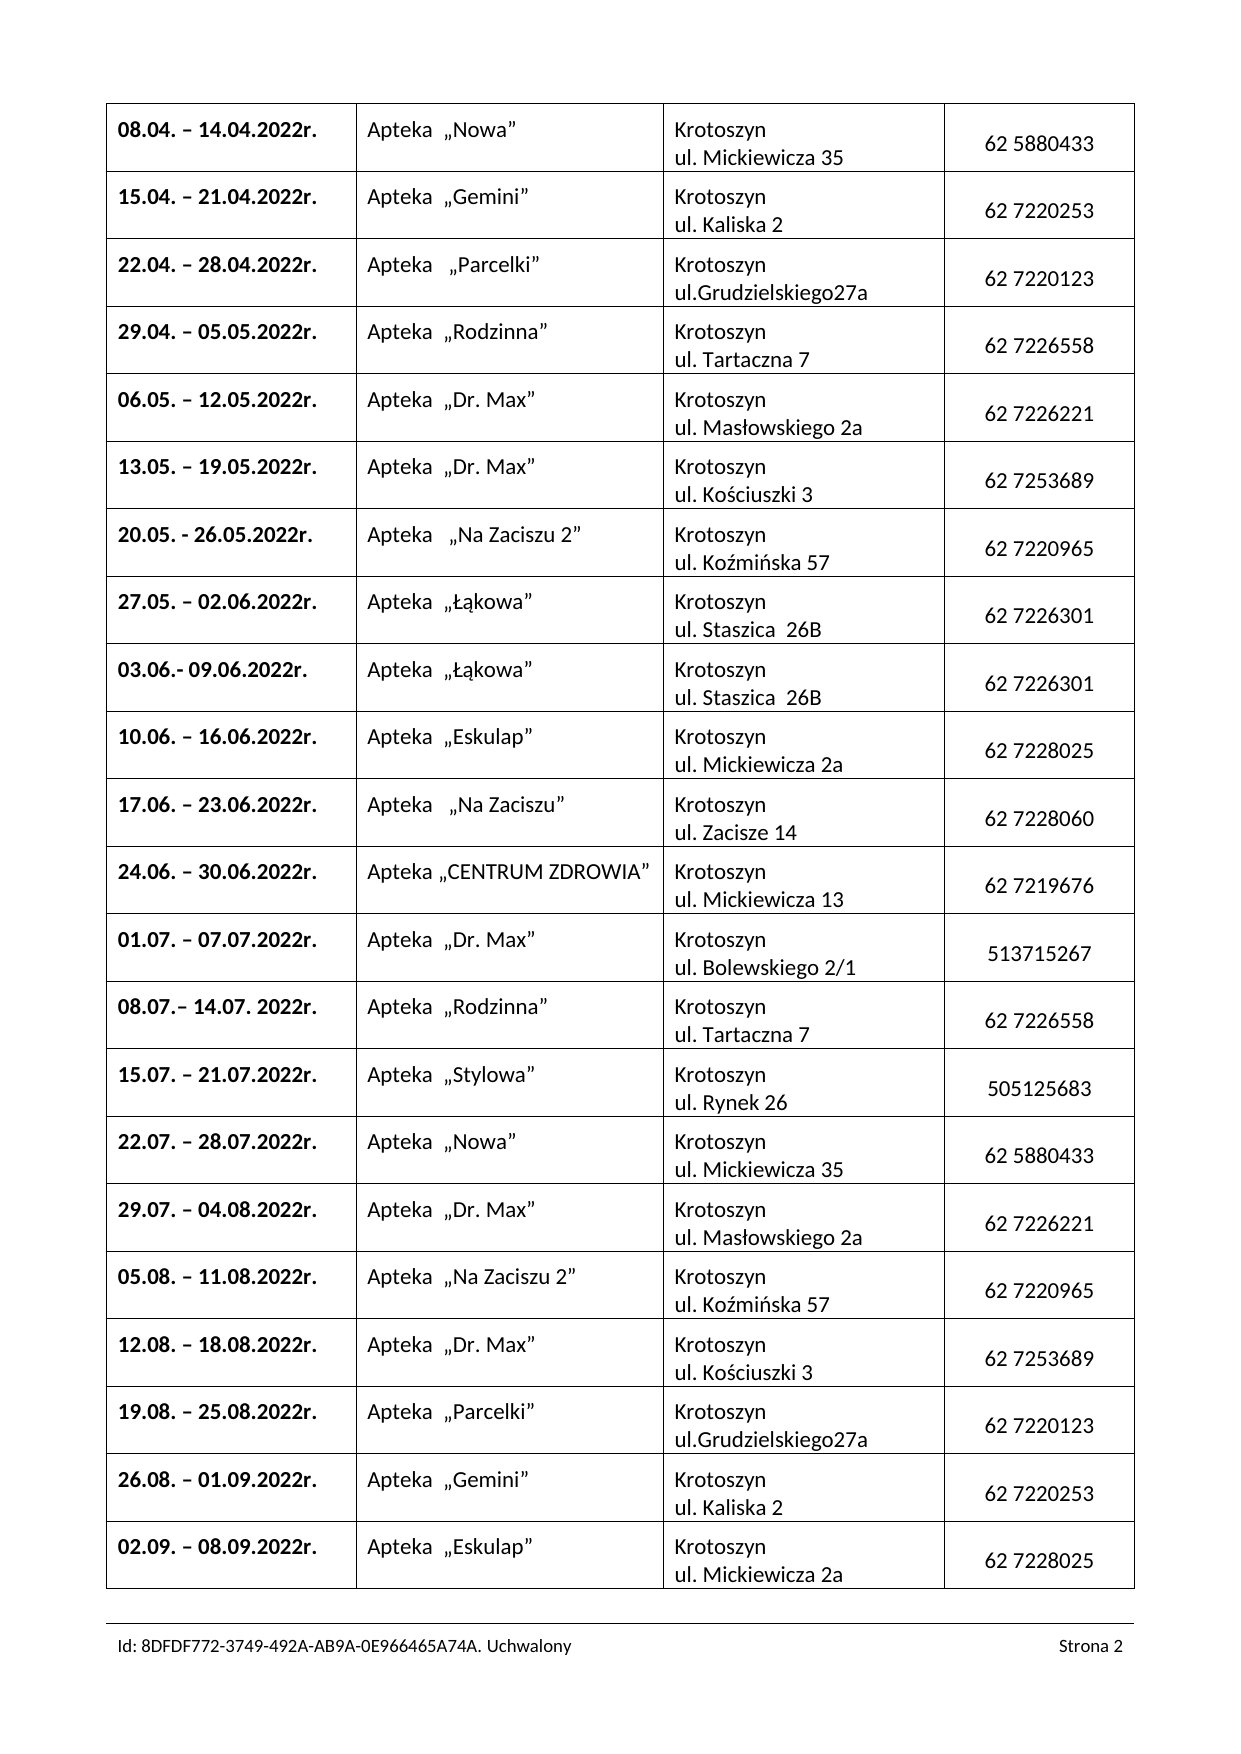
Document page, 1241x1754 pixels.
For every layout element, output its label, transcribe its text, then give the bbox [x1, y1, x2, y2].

table_cell Apteka „Rodzinna” [357, 982, 663, 1048]
table_cell 62 7228025 [945, 1522, 1134, 1588]
table_cell Apteka „Eskulap” [357, 712, 663, 778]
table_cell Krotoszyn ul. Koźmińska 57 [664, 509, 944, 576]
table_cell Apteka „Na Zaciszu 2” [357, 1252, 663, 1318]
table_cell 17.06. – 23.06.2022r. [107, 779, 356, 846]
table_cell Krotoszyn ul. Mickiewicza 13 [664, 847, 944, 913]
table_cell Apteka „Stylowa” [357, 1049, 663, 1116]
table_cell Apteka „Gemini” [357, 172, 663, 238]
table_cell Krotoszyn ul. Staszica 26B [664, 644, 944, 711]
table_cell 20.05. - 26.05.2022r. [107, 509, 356, 576]
table_cell 02.09. – 08.09.2022r. [107, 1522, 356, 1588]
table_cell 27.05. – 02.06.2022r. [107, 577, 356, 643]
table_cell Apteka „Dr. Max” [357, 1184, 663, 1251]
table_cell 03.06.- 09.06.2022r. [107, 644, 356, 711]
table_cell Apteka „Nowa” [357, 104, 663, 171]
table_cell Krotoszyn ul. Mickiewicza 2a [664, 712, 944, 778]
table_cell 62 7226301 [945, 577, 1134, 643]
table_cell 62 7226221 [945, 1184, 1134, 1251]
table_cell 62 7228025 [945, 712, 1134, 778]
table_cell 24.06. – 30.06.2022r. [107, 847, 356, 913]
table_cell 01.07. – 07.07.2022r. [107, 914, 356, 981]
table_cell 62 7226301 [945, 644, 1134, 711]
table_cell 22.04. – 28.04.2022r. [107, 239, 356, 306]
table_cell Krotoszyn ul. Masłowskiego 2a [664, 1184, 944, 1251]
table_cell Apteka „Rodzinna” [357, 307, 663, 373]
table_cell 62 7253689 [945, 1319, 1134, 1386]
table_cell Krotoszyn ul. Kościuszki 3 [664, 442, 944, 508]
table_cell Apteka „Parcelki” [357, 1387, 663, 1453]
table_cell 29.07. – 04.08.2022r. [107, 1184, 356, 1251]
table_cell Krotoszyn ul. Tartaczna 7 [664, 982, 944, 1048]
table_cell Apteka „Dr. Max” [357, 914, 663, 981]
table_cell 06.05. – 12.05.2022r. [107, 374, 356, 441]
table_cell 13.05. – 19.05.2022r. [107, 442, 356, 508]
table_cell 62 7253689 [945, 442, 1134, 508]
table_cell Krotoszyn ul. Mickiewicza 35 [664, 104, 944, 171]
table_cell 62 7220253 [945, 1454, 1134, 1521]
table_cell Apteka „Dr. Max” [357, 1319, 663, 1386]
table_cell 62 7228060 [945, 779, 1134, 846]
table_cell 22.07. – 28.07.2022r. [107, 1117, 356, 1183]
table_cell 62 5880433 [945, 104, 1134, 171]
table_cell 15.07. – 21.07.2022r. [107, 1049, 356, 1116]
table_cell 62 7226558 [945, 307, 1134, 373]
table_cell 15.04. – 21.04.2022r. [107, 172, 356, 238]
table_cell Apteka „Nowa” [357, 1117, 663, 1183]
table_cell 62 7226558 [945, 982, 1134, 1048]
table_cell 62 7220965 [945, 1252, 1134, 1318]
table_cell 19.08. – 25.08.2022r. [107, 1387, 356, 1453]
table_cell 62 7219676 [945, 847, 1134, 913]
table_cell 505125683 [945, 1049, 1134, 1116]
table_cell Apteka „Eskulap” [357, 1522, 663, 1588]
table_cell Apteka „Parcelki” [357, 239, 663, 306]
table_cell Krotoszyn ul. Staszica 26B [664, 577, 944, 643]
table_cell 62 7220965 [945, 509, 1134, 576]
table_cell Apteka „CENTRUM ZDROWIA” [357, 847, 663, 913]
table_cell 10.06. – 16.06.2022r. [107, 712, 356, 778]
table_cell 12.08. – 18.08.2022r. [107, 1319, 356, 1386]
table_cell Apteka „Dr. Max” [357, 374, 663, 441]
table_cell 08.07.– 14.07. 2022r. [107, 982, 356, 1048]
table_cell Krotoszyn ul. Kaliska 2 [664, 1454, 944, 1521]
table_cell Krotoszyn ul. Kaliska 2 [664, 172, 944, 238]
table_cell 08.04. – 14.04.2022r. [107, 104, 356, 171]
table_cell Apteka „Gemini” [357, 1454, 663, 1521]
table_cell Krotoszyn ul. Koźmińska 57 [664, 1252, 944, 1318]
table_cell Krotoszyn ul. Zacisze 14 [664, 779, 944, 846]
table_cell 05.08. – 11.08.2022r. [107, 1252, 356, 1318]
table_cell 26.08. – 01.09.2022r. [107, 1454, 356, 1521]
table_cell 29.04. – 05.05.2022r. [107, 307, 356, 373]
table_cell Krotoszyn ul.Grudzielskiego27a [664, 239, 944, 306]
table_cell Apteka „Łąkowa” [357, 644, 663, 711]
table_cell 62 7226221 [945, 374, 1134, 441]
table_cell 62 5880433 [945, 1117, 1134, 1183]
table_cell Apteka „Na Zaciszu 2” [357, 509, 663, 576]
table_cell Krotoszyn ul. Kościuszki 3 [664, 1319, 944, 1386]
table_cell Krotoszyn ul. Mickiewicza 2a [664, 1522, 944, 1588]
table_cell 62 7220253 [945, 172, 1134, 238]
table_cell Krotoszyn ul. Bolewskiego 2/1 [664, 914, 944, 981]
table_cell Krotoszyn ul. Masłowskiego 2a [664, 374, 944, 441]
table_cell Krotoszyn ul.Grudzielskiego27a [664, 1387, 944, 1453]
table_cell 513715267 [945, 914, 1134, 981]
table_cell Apteka „Dr. Max” [357, 442, 663, 508]
table_cell Krotoszyn ul. Rynek 26 [664, 1049, 944, 1116]
table_cell Apteka „Na Zaciszu” [357, 779, 663, 846]
table_cell 62 7220123 [945, 239, 1134, 306]
table_cell Krotoszyn ul. Mickiewicza 35 [664, 1117, 944, 1183]
table_cell 62 7220123 [945, 1387, 1134, 1453]
table_cell Krotoszyn ul. Tartaczna 7 [664, 307, 944, 373]
table_cell Apteka „Łąkowa” [357, 577, 663, 643]
